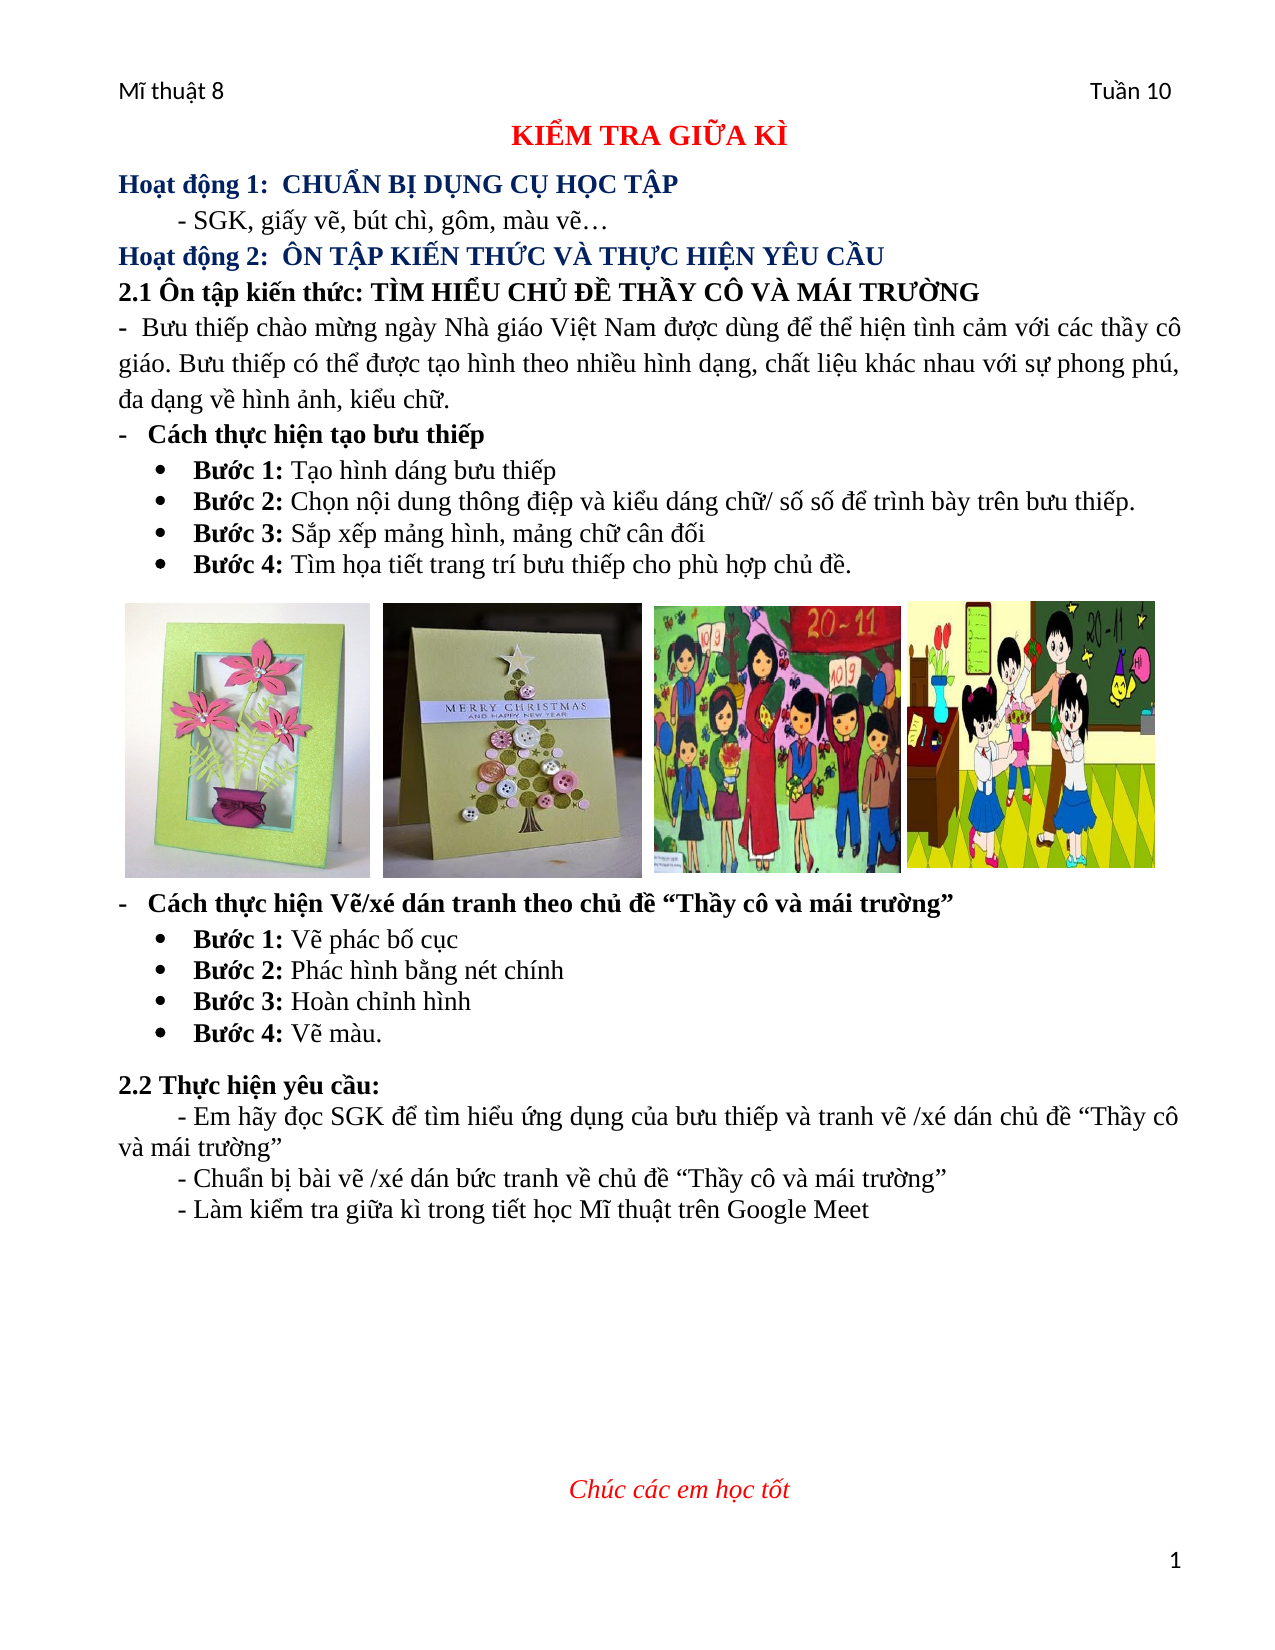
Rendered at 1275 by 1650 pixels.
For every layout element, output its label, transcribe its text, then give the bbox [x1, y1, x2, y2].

text KIỂM TRA GIỮA KÌ [118, 118, 1181, 152]
text - Em hãy đọc SGK để tìm hiểu ứng dụng của bưu thiếp và tranh vẽ /xé dán chủ đề “Thầy cô và mái trường” [118, 1100, 1181, 1162]
text Hoạt động 2: ÔN TẬP KIẾN THỨC VÀ THỰC HIỆN YÊU CẦU [118, 240, 1181, 271]
picture [383, 603, 642, 878]
list Bước 4: Tìm họa tiết trang trí bưu thiếp cho phù hợp chủ đề. [156, 548, 1181, 579]
list - Cách thực hiện Vẽ/xé dán tranh theo chủ đề “Thầy cô và mái trường” [118, 887, 1181, 918]
list Bước 4: Vẽ màu. [156, 1017, 1181, 1048]
list Bước 2: Chọn nội dung thông điệp và kiểu dáng chữ/ số số để trình bày trên bưu thiếp. [156, 486, 1181, 517]
list Bước 1: Tạo hình dáng bưu thiếp [156, 454, 1181, 486]
text Chúc các em học tốt [177, 1474, 1181, 1505]
list Bước 3: Sắp xếp mảng hình, mảng chữ cân đối [156, 517, 1181, 548]
list - Cách thực hiện tạo bưu thiếp [118, 418, 1181, 450]
text - SGK, giấy vẽ, bút chì, gôm, màu vẽ… [118, 204, 1181, 235]
list Bước 2: Phác hình bằng nét chính [156, 954, 1181, 985]
list 2.1 Ôn tập kiến thức: TÌM HIỂU CHỦ ĐỀ THẦY CÔ VÀ MÁI TRƯỜNG [118, 276, 1181, 307]
text 2.2 Thực hiện yêu cầu: [118, 1069, 1181, 1100]
text - Chuẩn bị bài vẽ /xé dán bức tranh về chủ đề “Thầy cô và mái trường” [118, 1162, 1181, 1193]
picture [907, 601, 1155, 868]
picture [125, 603, 370, 878]
list Bước 3: Hoàn chỉnh hình [156, 985, 1181, 1017]
text - Làm kiểm tra giữa kì trong tiết học Mĩ thuật trên Google Meet [118, 1193, 1181, 1224]
text Hoạt động 1: CHUẨN BỊ DỤNG CỤ HỌC TẬP [118, 168, 1181, 199]
list - Bưu thiếp chào mừng ngày Nhà giáo Việt Nam được dùng để thể hiện tình cảm với các thầy cô giáo. Bưu thiếp có thể được tạo hình theo nhiều hình dạng, chất liệu khác nhau với sự phong phú, đa dạng về hình ảnh, kiểu chữ. [118, 311, 1181, 414]
picture [654, 606, 901, 873]
list Bước 1: Vẽ phác bố cục [156, 923, 1181, 954]
